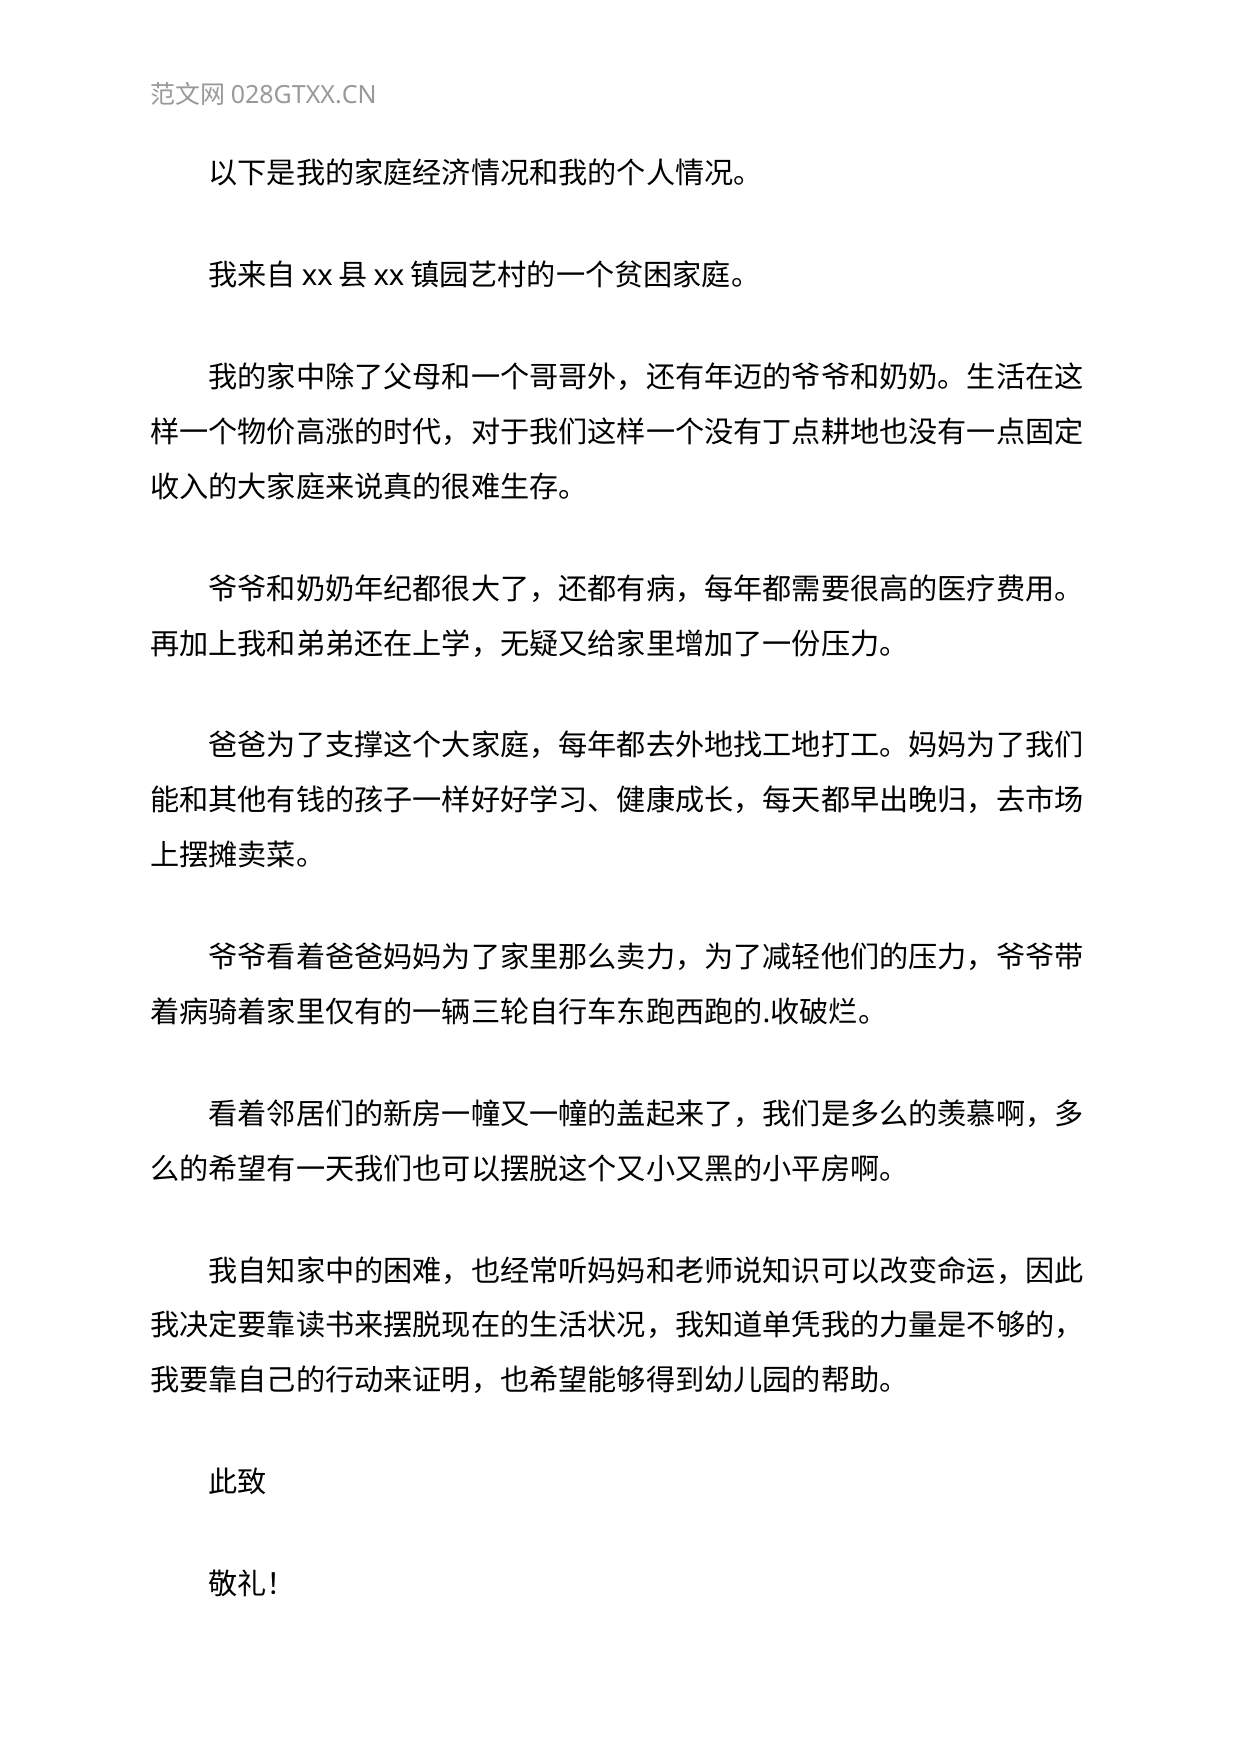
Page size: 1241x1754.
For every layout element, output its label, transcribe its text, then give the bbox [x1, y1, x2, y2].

text 看着邻居们的新房一幢又一幢的盖起来了，我们是多么的羡慕啊，多么的希望有一天我们也可以摆脱这个又小又黑的小平房啊。 [150, 1090, 1090, 1188]
text 爷爷和奶奶年纪都很大了，还都有病，每年都需要很高的医疗费用。再加上我和弟弟还在上学，无疑又给家里增加了一份压力。 [150, 565, 1090, 662]
text 爸爸为了支撑这个大家庭，每年都去外地找工地打工。妈妈为了我们能和其他有钱的孩子一样好好学习、健康成长，每天都早出晚归，去市场上摆摊卖菜。 [150, 722, 1090, 874]
text 爷爷看着爸爸妈妈为了家里那么卖力，为了减轻他们的压力，爷爷带着病骑着家里仅有的一辆三轮自行车东跑西跑的.收破烂。 [150, 933, 1090, 1031]
text 我的家中除了父母和一个哥哥外，还有年迈的爷爷和奶奶。生活在这样一个物价高涨的时代，对于我们这样一个没有丁点耕地也没有一点固定收入的大家庭来说真的很难生存。 [150, 354, 1090, 506]
text 我自知家中的困难，也经常听妈妈和老师说知识可以改变命运，因此我决定要靠读书来摆脱现在的生活状况，我知道单凭我的力量是不够的，我要靠自己的行动来证明，也希望能够得到幼儿园的帮助。 [150, 1247, 1090, 1399]
text 敬礼！ [150, 1560, 1090, 1603]
text 我来自xx县xx镇园艺村的一个贫困家庭。 [150, 252, 1090, 294]
text 以下是我的家庭经济情况和我的个人情况。 [150, 150, 1090, 192]
text 此致 [150, 1459, 1090, 1501]
